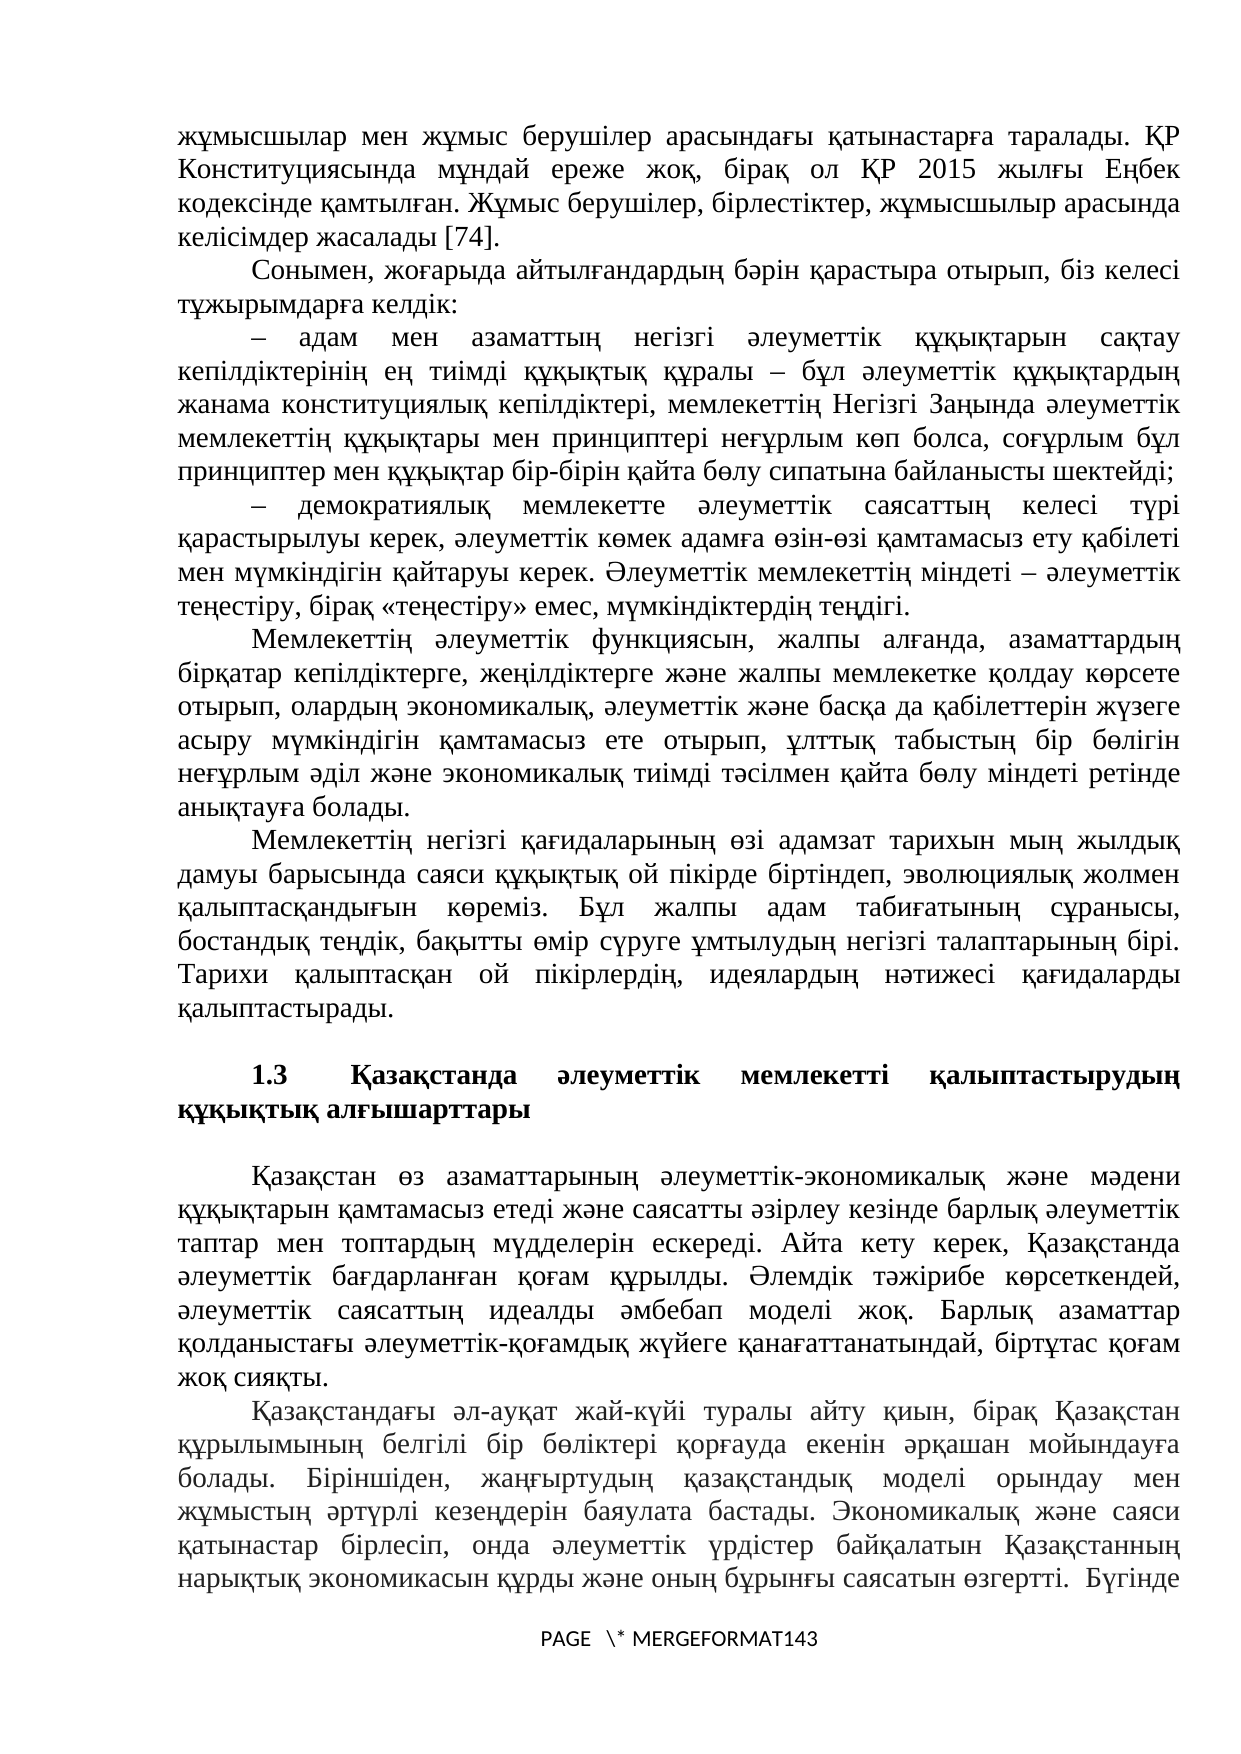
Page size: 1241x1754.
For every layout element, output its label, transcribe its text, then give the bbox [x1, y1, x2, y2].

text Мемлекеттің негізгі қағидаларының өзі адамзат тарихын мың жылдық дамуы барысында саяси құқықтық ой пікірде біртіндеп, эволюциялық жолмен қалыптасқандығын көреміз. Бұл жалпы адам табиғатының сұранысы, бостандық теңдік, бақытты өмір сүруге ұмтылудың негізгі талаптарының бірі. Тарихи қалыптасқан ой пікірлердің, идеялардың нәтижесі қағидаларды қалыптастырады. [177, 822, 1181, 1024]
text Мемлекеттің әлеуметтік функциясын, жалпы алғанда, азаматтардың бірқатар кепілдіктерге, жеңілдіктерге және жалпы мемлекетке қолдау көрсете отырып, олардың экономикалық, әлеуметтік және басқа да қабілеттерін жүзеге асыру мүмкіндігін қамтамасыз ете отырып, ұлттық табыстың бір бөлігін неғұрлым әділ және экономикалық тиімді тәсілмен қайта бөлу міндеті ретінде анықтауға болады. [177, 621, 1181, 822]
text ‒ демократиялық мемлекетте әлеуметтік саясаттың келесі түрі қарастырылуы керек, әлеуметтік көмек адамға өзін-өзі қамтамасыз ету қабілеті мен мүмкіндігін қайтаруы керек. Әлеуметтік мемлекеттің міндеті ‒ әлеуметтік теңестіру, бірақ «теңестіру» емес, мүмкіндіктердің теңдігі. [177, 487, 1181, 621]
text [177, 1393, 1181, 1594]
text Сонымен, жоғарыда айтылғандардың бәрін қарастыра отырып, біз келесі тұжырымдарға келдік: [177, 252, 1181, 319]
list Қазақстанда әлеуметтік мемлекетті қалыптастырудың құқықтық алғышарттары [177, 1057, 1181, 1124]
text Қазақстан өз азаматтарының әлеуметтік-экономикалық және мәдени құқықтарын қамтамасыз етеді және саясатты әзірлеу кезінде барлық әлеуметтік таптар мен топтардың мүдделерін ескереді. Айта кету керек, Қазақстанда әлеуметтік бағдарланған қоғам құрылды. Әлемдік тәжірибе көрсеткендей, әлеуметтік саясаттың идеалды әмбебап моделі жоқ. Барлық азаматтар қолданыстағы әлеуметтік-қоғамдық жүйеге қанағаттанатындай, біртұтас қоғам жоқ сияқты. [177, 1158, 1181, 1393]
text ‒ адам мен азаматтың негізгі әлеуметтік құқықтарын сақтау кепілдіктерінің ең тиімді құқықтық құралы ‒ бұл әлеуметтік құқықтардың жанама конституциялық кепілдіктері, мемлекеттің Негізгі Заңында әлеуметтік мемлекеттің құқықтары мен принциптері неғұрлым көп болса, соғұрлым бұл принциптер мен құқықтар бір-бірін қайта бөлу сипатына байланысты шектейді; [177, 319, 1181, 487]
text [177, 118, 1181, 252]
